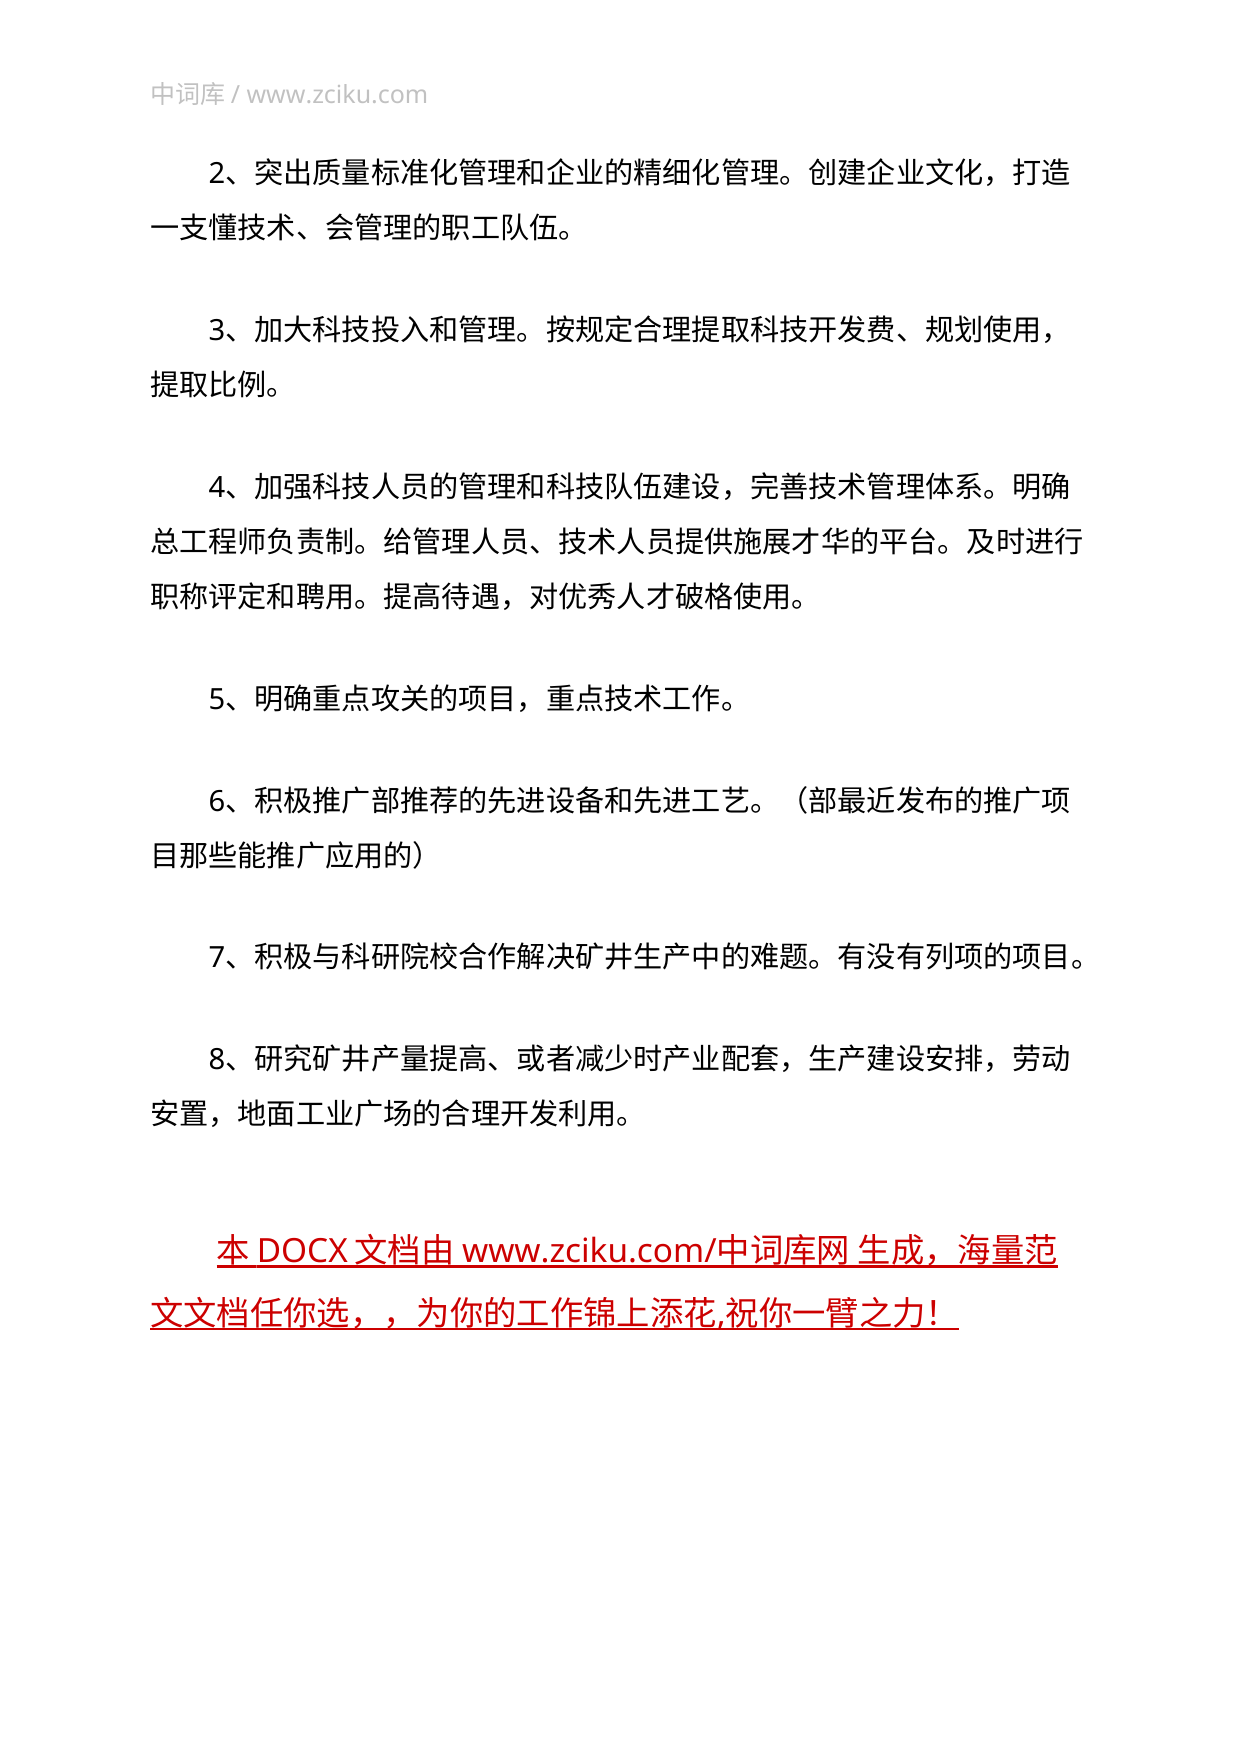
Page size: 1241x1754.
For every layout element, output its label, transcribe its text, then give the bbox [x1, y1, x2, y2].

text 8、研究矿井产量提高、或者减少时产业配套，生产建设安排，劳动安置，地面工业广场的合理开发利用。 [150, 1036, 1090, 1133]
text 2、突出质量标准化管理和企业的精细化管理。创建企业文化，打造一支懂技术、会管理的职工队伍。 [150, 150, 1090, 247]
text 4、加强科技人员的管理和科技队伍建设，完善技术管理体系。明确总工程师负责制。给管理人员、技术人员提供施展才华的平台。及时进行职称评定和聘用。提高待遇，对优秀人才破格使用。 [150, 463, 1090, 616]
text 6、积极推广部推荐的先进设备和先进工艺。（部最近发布的推广项目那些能推广应用的） [150, 777, 1090, 874]
text 3、加大科技投入和管理。按规定合理提取科技开发费、规划使用，提取比例。 [150, 307, 1090, 404]
text 5、明确重点攻关的项目，重点技术工作。 [150, 675, 1090, 718]
text 7、积极与科研院校合作解决矿井生产中的难题。有没有列项的项目。 [150, 934, 1090, 976]
text 本DOCX文档由 www.zciku.com/中词库网 生成，海量范文文档任你选，，为你的工作锦上添花,祝你一臂之力！ [150, 1224, 1090, 1335]
